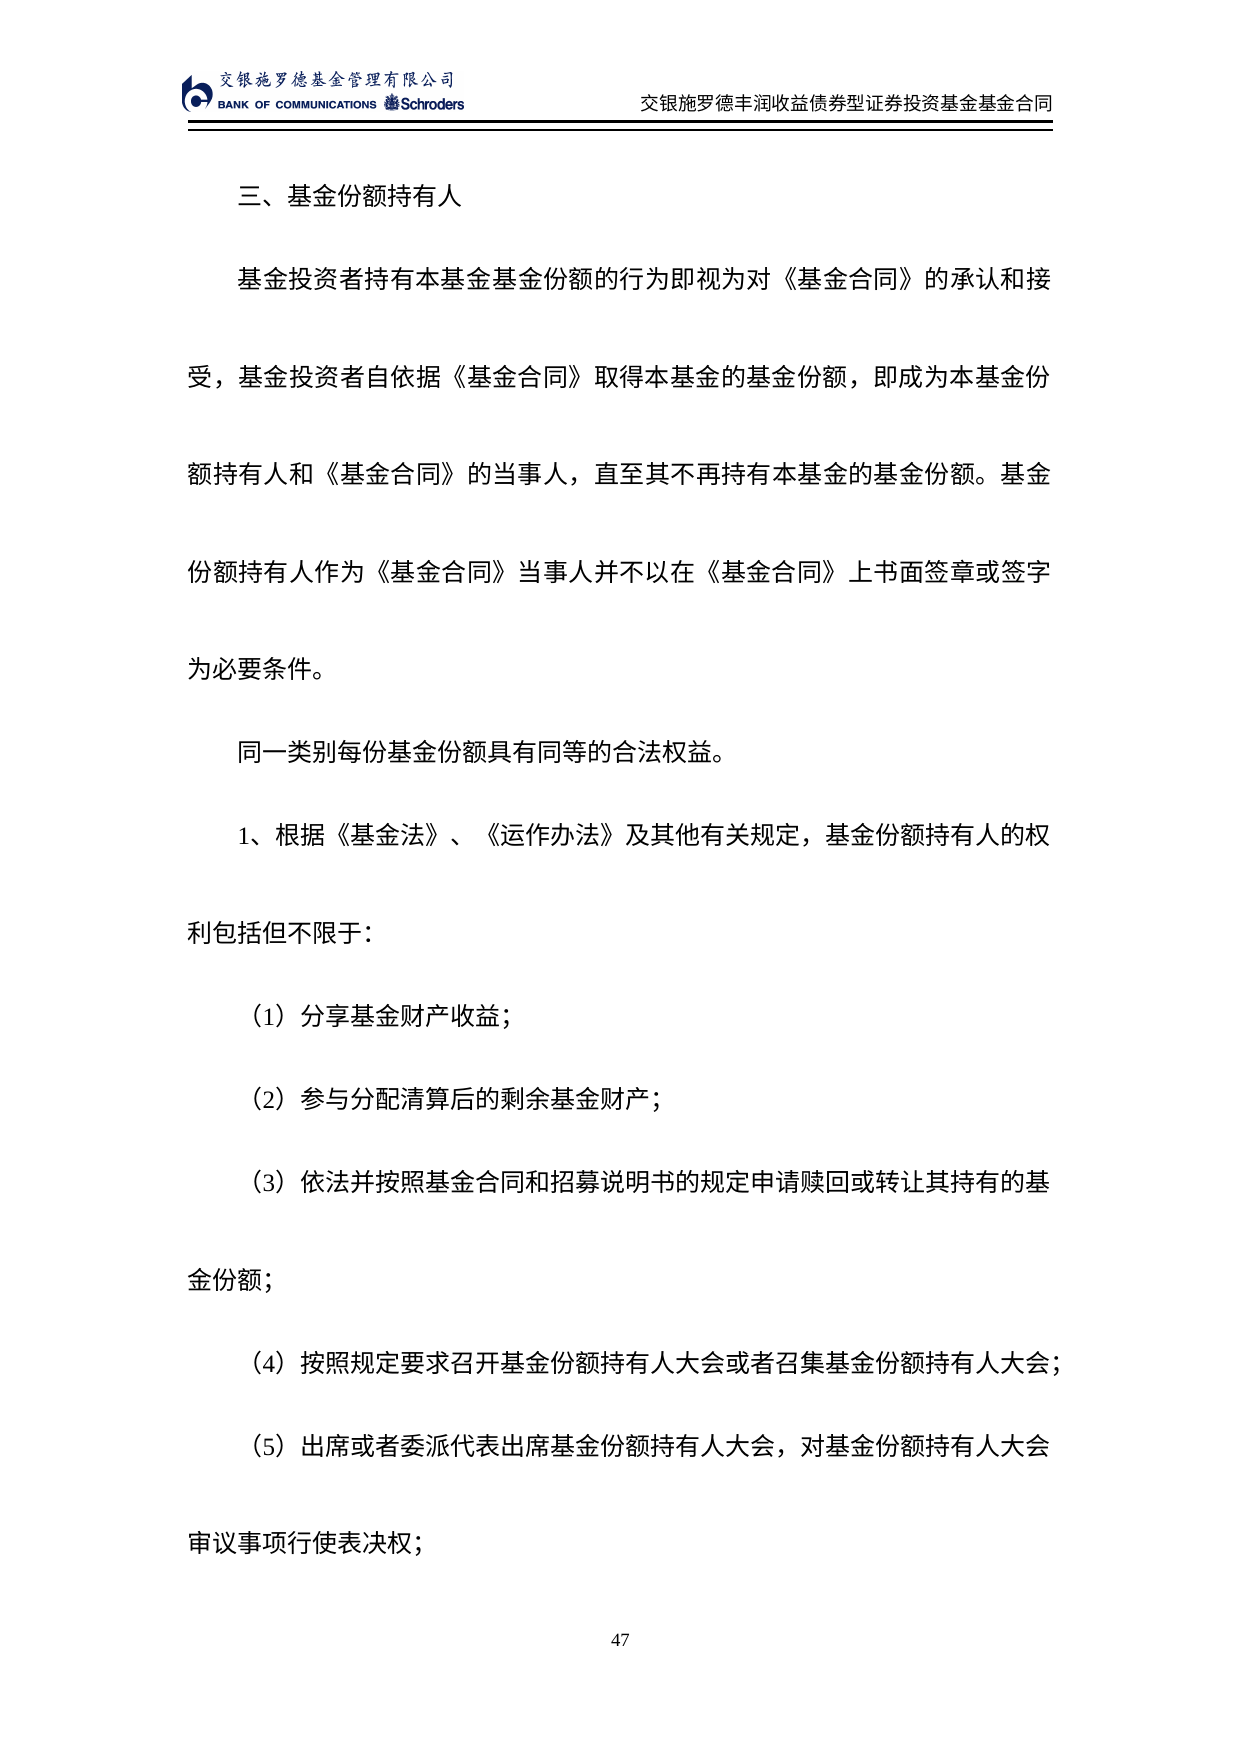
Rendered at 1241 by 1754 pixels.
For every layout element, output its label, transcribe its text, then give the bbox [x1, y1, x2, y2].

text （3）依法并按照基金合同和招募说明书的规定申请赎回或转让其持有的基金份额； [187, 1148, 1053, 1311]
text （2）参与分配清算后的剩余基金财产； [187, 1065, 1053, 1130]
text 同一类别每份基金份额具有同等的合法权益。 [187, 718, 1053, 783]
text 基金投资者持有本基金基金份额的行为即视为对《基金合同》的承认和接受，基金投资者自依据《基金合同》取得本基金的基金份额，即成为本基金份额持有人和《基金合同》的当事人，直至其不再持有本基金的基金份额。基金份额持有人作为《基金合同》当事人并不以在《基金合同》上书面签章或签字为必要条件。 [187, 245, 1053, 700]
text 1、根据《基金法》、《运作办法》及其他有关规定，基金份额持有人的权利包括但不限于： [187, 801, 1053, 964]
text （5）出席或者委派代表出席基金份额持有人大会，对基金份额持有人大会审议事项行使表决权； [187, 1412, 1053, 1574]
text （4）按照规定要求召开基金份额持有人大会或者召集基金份额持有人大会； [187, 1329, 1053, 1394]
picture [182, 71, 464, 112]
text 三、基金份额持有人 [187, 162, 1053, 227]
text （1）分享基金财产收益； [187, 982, 1053, 1047]
